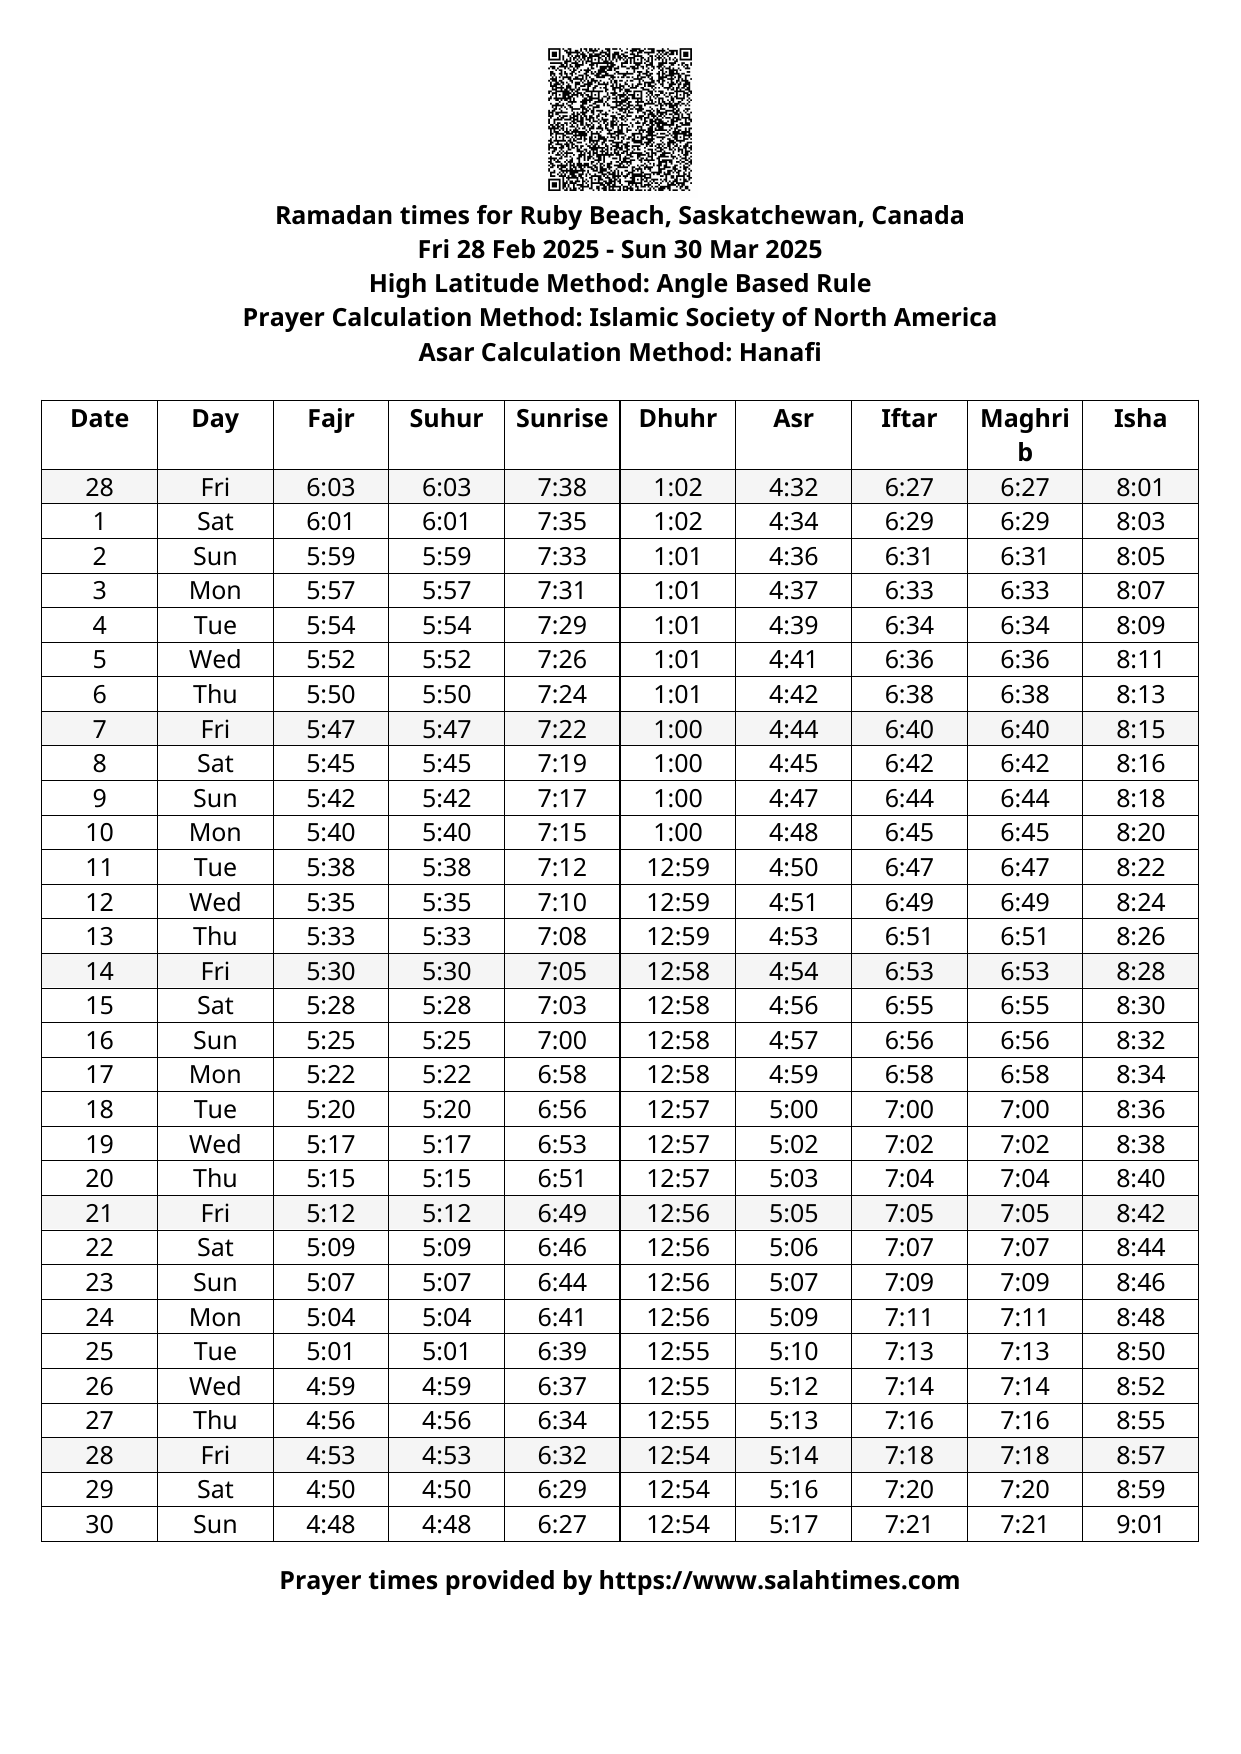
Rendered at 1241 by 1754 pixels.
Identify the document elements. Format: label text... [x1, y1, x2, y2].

table_cell Thu [158, 1404, 273, 1437]
table_cell 7:11 [968, 1300, 1082, 1333]
table_cell 5:57 [274, 574, 388, 607]
table_cell 22 [42, 1231, 157, 1264]
table_cell 6:44 [968, 781, 1082, 814]
table_cell 5:30 [389, 954, 504, 987]
table_cell 5:25 [389, 1023, 504, 1057]
table_cell 7:07 [968, 1231, 1082, 1264]
table_cell 4:54 [736, 954, 851, 987]
table_cell 8:34 [1083, 1058, 1198, 1091]
table_cell 5:09 [736, 1300, 851, 1333]
table_header Day [158, 401, 273, 469]
table_cell 28 [42, 1438, 157, 1472]
table_cell Fri [158, 954, 273, 987]
table_cell Wed [158, 643, 273, 676]
table_cell 7:15 [505, 816, 619, 849]
table_cell 5:59 [274, 539, 388, 572]
table_cell 8:32 [1083, 1023, 1198, 1057]
table_cell 5:07 [274, 1265, 388, 1299]
table_cell 7:24 [505, 677, 619, 711]
table_cell 5:54 [274, 608, 388, 642]
table_cell 1:02 [621, 470, 735, 503]
table_cell 16 [42, 1023, 157, 1057]
table_cell 6:27 [968, 470, 1082, 503]
table_cell 4:57 [736, 1023, 851, 1057]
table_cell 5:16 [736, 1473, 851, 1506]
table_cell 9 [42, 781, 157, 814]
table_cell 1:01 [621, 574, 735, 607]
table_cell 1:00 [621, 816, 735, 849]
table_cell 5:35 [274, 885, 388, 918]
table_cell 6:56 [505, 1092, 619, 1126]
table_cell 8:24 [1083, 885, 1198, 918]
table_cell 1 [42, 504, 157, 538]
table_cell Wed [158, 1127, 273, 1160]
table_cell 24 [42, 1300, 157, 1333]
table_cell 7:09 [968, 1265, 1082, 1299]
table_cell 8:38 [1083, 1127, 1198, 1160]
table_cell 4:48 [274, 1507, 388, 1541]
table_cell 6:44 [505, 1265, 619, 1299]
text Prayer times provided by https://www.salahtimes.com [42, 1563, 1198, 1597]
table_cell 6:01 [389, 504, 504, 538]
table_cell 6:01 [274, 504, 388, 538]
table_cell 7:17 [505, 781, 619, 814]
table_cell 6:27 [505, 1507, 619, 1541]
table_cell 1:00 [621, 712, 735, 745]
table_cell 6:34 [852, 608, 967, 642]
table_cell 5:14 [736, 1438, 851, 1472]
table_cell 5:22 [274, 1058, 388, 1091]
table_cell 5:09 [274, 1231, 388, 1264]
table_cell 4:53 [736, 919, 851, 953]
table_header Sunrise [505, 401, 619, 469]
text Ramadan times for Ruby Beach, Saskatchewan, Canada [42, 198, 1198, 232]
table_cell 5:50 [389, 677, 504, 711]
table_cell 5:07 [736, 1265, 851, 1299]
table_cell 7:05 [852, 1196, 967, 1229]
table_cell Mon [158, 574, 273, 607]
table_cell 8:20 [1083, 816, 1198, 849]
table_cell 7:00 [968, 1092, 1082, 1126]
table_cell 5:17 [274, 1127, 388, 1160]
table_cell 19 [42, 1127, 157, 1160]
table_cell 7:11 [852, 1300, 967, 1333]
table_cell 7:13 [852, 1334, 967, 1368]
table_cell 23 [42, 1265, 157, 1299]
table_cell 6:29 [968, 504, 1082, 538]
table_cell 1:00 [621, 781, 735, 814]
table_cell 6:31 [968, 539, 1082, 572]
table_cell 8:30 [1083, 989, 1198, 1022]
table_cell 5:20 [389, 1092, 504, 1126]
table_cell 6:46 [505, 1231, 619, 1264]
table_cell 8:59 [1083, 1473, 1198, 1506]
table_cell 12:56 [621, 1265, 735, 1299]
table_cell 5:03 [736, 1161, 851, 1195]
table_cell 6:39 [505, 1334, 619, 1368]
table_cell 4:48 [736, 816, 851, 849]
table_cell 5:17 [389, 1127, 504, 1160]
table_cell 12:59 [621, 919, 735, 953]
table_cell 5:38 [389, 850, 504, 884]
table_cell 12:58 [621, 989, 735, 1022]
table_cell 4:59 [736, 1058, 851, 1091]
table_cell 12:57 [621, 1127, 735, 1160]
table_cell 7:09 [852, 1265, 967, 1299]
table_cell 7:02 [968, 1127, 1082, 1160]
table_cell 6:58 [852, 1058, 967, 1091]
table_cell 6:51 [852, 919, 967, 953]
table_cell 6:33 [968, 574, 1082, 607]
table_cell 5:54 [389, 608, 504, 642]
table_cell 12:58 [621, 1058, 735, 1091]
table_cell 6:33 [852, 574, 967, 607]
table_cell 5:12 [389, 1196, 504, 1229]
table_cell 6:58 [505, 1058, 619, 1091]
table_cell 30 [42, 1507, 157, 1541]
table_cell 5:15 [274, 1161, 388, 1195]
table_cell 6:53 [852, 954, 967, 987]
table_cell 6:32 [505, 1438, 619, 1472]
table_cell 17 [42, 1058, 157, 1091]
table_cell 4:53 [389, 1438, 504, 1472]
table_cell 4:50 [274, 1473, 388, 1506]
table_cell 8:44 [1083, 1231, 1198, 1264]
table_cell 7:05 [968, 1196, 1082, 1229]
table_cell 7:08 [505, 919, 619, 953]
text Asar Calculation Method: Hanafi [42, 334, 1198, 368]
table_cell 8 [42, 746, 157, 780]
table_cell 5:50 [274, 677, 388, 711]
table_cell 7:38 [505, 470, 619, 503]
table_header Dhuhr [621, 401, 735, 469]
table_cell 4:32 [736, 470, 851, 503]
table_cell 27 [42, 1404, 157, 1437]
table_cell 5:59 [389, 539, 504, 572]
table_cell Fri [158, 712, 273, 745]
table_cell 7:14 [852, 1369, 967, 1402]
table_cell 4:50 [736, 850, 851, 884]
table_cell 4:44 [736, 712, 851, 745]
table_cell 4:59 [274, 1369, 388, 1402]
table_cell 7:00 [852, 1092, 967, 1126]
table_cell 5:57 [389, 574, 504, 607]
picture [542, 41, 699, 198]
table_cell 7:20 [852, 1473, 967, 1506]
table_cell 5:15 [389, 1161, 504, 1195]
table_cell 12:54 [621, 1473, 735, 1506]
table_cell 26 [42, 1369, 157, 1402]
table_cell 4:34 [736, 504, 851, 538]
table_cell 5:33 [274, 919, 388, 953]
table_cell 7:00 [505, 1023, 619, 1057]
table_cell 7:29 [505, 608, 619, 642]
table_cell 6:42 [852, 746, 967, 780]
table_cell 2 [42, 539, 157, 572]
table_cell 4:37 [736, 574, 851, 607]
table_cell 4:51 [736, 885, 851, 918]
table_cell Sun [158, 539, 273, 572]
table_cell 14 [42, 954, 157, 987]
table_cell 5:06 [736, 1231, 851, 1264]
table_cell 12:55 [621, 1369, 735, 1402]
table_cell 6:27 [852, 470, 967, 503]
table_cell Tue [158, 1334, 273, 1368]
table_cell 4:48 [389, 1507, 504, 1541]
table_cell 4:59 [389, 1369, 504, 1402]
table_cell 6:37 [505, 1369, 619, 1402]
table_cell Fri [158, 1438, 273, 1472]
table_cell 6:29 [852, 504, 967, 538]
table_cell 12:54 [621, 1438, 735, 1472]
table_cell 3 [42, 574, 157, 607]
table_cell 5:20 [274, 1092, 388, 1126]
table_cell 5:13 [736, 1404, 851, 1437]
table_cell 6:38 [968, 677, 1082, 711]
table_cell 6:49 [505, 1196, 619, 1229]
table_cell 8:01 [1083, 470, 1198, 503]
table_cell 8:55 [1083, 1404, 1198, 1437]
table_cell 5:28 [274, 989, 388, 1022]
table_cell 12:59 [621, 850, 735, 884]
table_cell 6:47 [852, 850, 967, 884]
table_cell Tue [158, 850, 273, 884]
table_header Isha [1083, 401, 1198, 469]
table_cell 7:20 [968, 1473, 1082, 1506]
table_cell 6:45 [852, 816, 967, 849]
table_cell 5:45 [389, 746, 504, 780]
table_cell 5:04 [389, 1300, 504, 1333]
text Fri 28 Feb 2025 - Sun 30 Mar 2025 [42, 232, 1198, 266]
table_cell 7:07 [852, 1231, 967, 1264]
table_cell Fri [158, 1196, 273, 1229]
table_cell 12 [42, 885, 157, 918]
table_cell 4 [42, 608, 157, 642]
table_cell Sun [158, 1023, 273, 1057]
table_cell 8:40 [1083, 1161, 1198, 1195]
table_cell 29 [42, 1473, 157, 1506]
table_cell 7 [42, 712, 157, 745]
table_cell Thu [158, 919, 273, 953]
table_cell 5:30 [274, 954, 388, 987]
table_cell 12:55 [621, 1404, 735, 1437]
table_cell 5:02 [736, 1127, 851, 1160]
table_cell 1:01 [621, 643, 735, 676]
table_cell 1:01 [621, 608, 735, 642]
table_cell 6:49 [968, 885, 1082, 918]
table_cell 5:25 [274, 1023, 388, 1057]
table_cell 7:31 [505, 574, 619, 607]
table_cell 12:59 [621, 885, 735, 918]
table_cell 7:04 [968, 1161, 1082, 1195]
table_cell 8:36 [1083, 1092, 1198, 1126]
table_cell 4:56 [389, 1404, 504, 1437]
table_cell 8:22 [1083, 850, 1198, 884]
table_cell 28 [42, 470, 157, 503]
table_cell 5:52 [389, 643, 504, 676]
table_cell Thu [158, 677, 273, 711]
table_cell Wed [158, 885, 273, 918]
table_cell 4:45 [736, 746, 851, 780]
table_cell 6:53 [968, 954, 1082, 987]
table_cell 1:01 [621, 539, 735, 572]
table_cell 8:28 [1083, 954, 1198, 987]
table_cell 12:56 [621, 1196, 735, 1229]
table_cell Sat [158, 746, 273, 780]
table_cell 18 [42, 1092, 157, 1126]
table_cell 6:36 [852, 643, 967, 676]
table_cell 7:03 [505, 989, 619, 1022]
table_cell 12:57 [621, 1161, 735, 1195]
table_cell 12:56 [621, 1231, 735, 1264]
table_cell 7:21 [968, 1507, 1082, 1541]
table_cell 7:33 [505, 539, 619, 572]
table_cell 5:45 [274, 746, 388, 780]
table_cell Sat [158, 1231, 273, 1264]
table_cell 6:51 [505, 1161, 619, 1195]
table_cell 7:02 [852, 1127, 967, 1160]
table_cell 7:18 [968, 1438, 1082, 1472]
table_cell Tue [158, 1092, 273, 1126]
table_cell 8:13 [1083, 677, 1198, 711]
table_cell 6:55 [852, 989, 967, 1022]
table_cell 5:12 [274, 1196, 388, 1229]
table_cell 6:49 [852, 885, 967, 918]
table_cell 8:50 [1083, 1334, 1198, 1368]
table_cell 6:03 [274, 470, 388, 503]
table_cell 6:40 [852, 712, 967, 745]
table_cell 6:55 [968, 989, 1082, 1022]
table_cell 5:05 [736, 1196, 851, 1229]
table_cell 5 [42, 643, 157, 676]
table_cell 4:47 [736, 781, 851, 814]
table_cell 7:05 [505, 954, 619, 987]
table_cell 5:09 [389, 1231, 504, 1264]
table_cell 4:56 [274, 1404, 388, 1437]
table_cell 6:40 [968, 712, 1082, 745]
table_cell 8:52 [1083, 1369, 1198, 1402]
table_cell Mon [158, 1300, 273, 1333]
table_cell 9:01 [1083, 1507, 1198, 1541]
table_header Fajr [274, 401, 388, 469]
table_cell 8:05 [1083, 539, 1198, 572]
table_header Asr [736, 401, 851, 469]
table_cell 5:22 [389, 1058, 504, 1091]
table_cell 5:40 [389, 816, 504, 849]
table_cell 5:07 [389, 1265, 504, 1299]
table_cell 6:56 [968, 1023, 1082, 1057]
table_cell 4:36 [736, 539, 851, 572]
table_cell 8:57 [1083, 1438, 1198, 1472]
table_cell 5:42 [274, 781, 388, 814]
table_cell 6:03 [389, 470, 504, 503]
table_cell 15 [42, 989, 157, 1022]
table_cell 7:13 [968, 1334, 1082, 1368]
table_cell 6:47 [968, 850, 1082, 884]
table_cell 8:48 [1083, 1300, 1198, 1333]
table_cell 6:36 [968, 643, 1082, 676]
table_cell 4:39 [736, 608, 851, 642]
table_cell 12:55 [621, 1334, 735, 1368]
table_cell 12:57 [621, 1092, 735, 1126]
table_cell 8:42 [1083, 1196, 1198, 1229]
table_cell Sat [158, 989, 273, 1022]
table_cell Sat [158, 1473, 273, 1506]
table_cell 6:34 [968, 608, 1082, 642]
table_cell Sun [158, 1265, 273, 1299]
table_cell 7:21 [852, 1507, 967, 1541]
table_cell 6:51 [968, 919, 1082, 953]
table_cell 5:04 [274, 1300, 388, 1333]
table_cell 7:35 [505, 504, 619, 538]
table_cell 5:12 [736, 1369, 851, 1402]
table_cell 25 [42, 1334, 157, 1368]
table_cell 8:46 [1083, 1265, 1198, 1299]
table_cell 1:00 [621, 746, 735, 780]
table_cell 6:29 [505, 1473, 619, 1506]
table_cell 7:04 [852, 1161, 967, 1195]
table_cell 13 [42, 919, 157, 953]
table_cell 7:10 [505, 885, 619, 918]
table_cell 5:01 [274, 1334, 388, 1368]
table_cell Sun [158, 1507, 273, 1541]
table_cell 5:28 [389, 989, 504, 1022]
table_cell 7:12 [505, 850, 619, 884]
table_cell 12:58 [621, 1023, 735, 1057]
table_cell 7:16 [968, 1404, 1082, 1437]
table_cell 6 [42, 677, 157, 711]
table_cell 21 [42, 1196, 157, 1229]
table_cell 4:56 [736, 989, 851, 1022]
table_cell 7:19 [505, 746, 619, 780]
table_cell 8:16 [1083, 746, 1198, 780]
table_cell 5:17 [736, 1507, 851, 1541]
table_cell 6:38 [852, 677, 967, 711]
table_cell 8:15 [1083, 712, 1198, 745]
table_header Date [42, 401, 157, 469]
table_cell 8:11 [1083, 643, 1198, 676]
table_cell 6:56 [852, 1023, 967, 1057]
table_cell 5:40 [274, 816, 388, 849]
table_cell 12:54 [621, 1507, 735, 1541]
table_header Maghrib [968, 401, 1082, 469]
table_cell 5:47 [389, 712, 504, 745]
table_cell 6:58 [968, 1058, 1082, 1091]
table_cell 5:10 [736, 1334, 851, 1368]
table_header Iftar [852, 401, 967, 469]
table_cell 5:01 [389, 1334, 504, 1368]
table_cell Sun [158, 781, 273, 814]
table_cell 6:31 [852, 539, 967, 572]
table_cell 4:50 [389, 1473, 504, 1506]
table_header Suhur [389, 401, 504, 469]
table_cell 6:53 [505, 1127, 619, 1160]
table_cell 11 [42, 850, 157, 884]
table_cell 8:03 [1083, 504, 1198, 538]
table_cell 6:44 [852, 781, 967, 814]
table_cell 1:01 [621, 677, 735, 711]
table_cell Wed [158, 1369, 273, 1402]
table_cell 5:52 [274, 643, 388, 676]
table_cell 5:38 [274, 850, 388, 884]
table_cell Tue [158, 608, 273, 642]
table_cell Mon [158, 1058, 273, 1091]
table_cell 5:33 [389, 919, 504, 953]
table_cell 7:16 [852, 1404, 967, 1437]
table_cell 20 [42, 1161, 157, 1195]
table_cell 10 [42, 816, 157, 849]
table_cell Fri [158, 470, 273, 503]
table_cell 6:34 [505, 1404, 619, 1437]
table_cell 8:26 [1083, 919, 1198, 953]
table_cell 8:07 [1083, 574, 1198, 607]
table_cell 4:41 [736, 643, 851, 676]
table_cell 7:14 [968, 1369, 1082, 1402]
table_cell 7:22 [505, 712, 619, 745]
table_cell 4:53 [274, 1438, 388, 1472]
table_cell 7:18 [852, 1438, 967, 1472]
table_cell 6:42 [968, 746, 1082, 780]
table_cell 12:58 [621, 954, 735, 987]
table_cell 5:00 [736, 1092, 851, 1126]
table_cell 5:35 [389, 885, 504, 918]
table_cell 5:42 [389, 781, 504, 814]
table_cell 7:26 [505, 643, 619, 676]
table_cell 4:42 [736, 677, 851, 711]
table_cell 5:47 [274, 712, 388, 745]
table_cell Thu [158, 1161, 273, 1195]
text High Latitude Method: Angle Based Rule [42, 266, 1198, 300]
table_cell 8:18 [1083, 781, 1198, 814]
table_cell 12:56 [621, 1300, 735, 1333]
table_cell 6:41 [505, 1300, 619, 1333]
table_cell 6:45 [968, 816, 1082, 849]
table_cell 1:02 [621, 504, 735, 538]
table_cell Sat [158, 504, 273, 538]
table_cell Mon [158, 816, 273, 849]
text Prayer Calculation Method: Islamic Society of North America [42, 300, 1198, 334]
table_cell 8:09 [1083, 608, 1198, 642]
